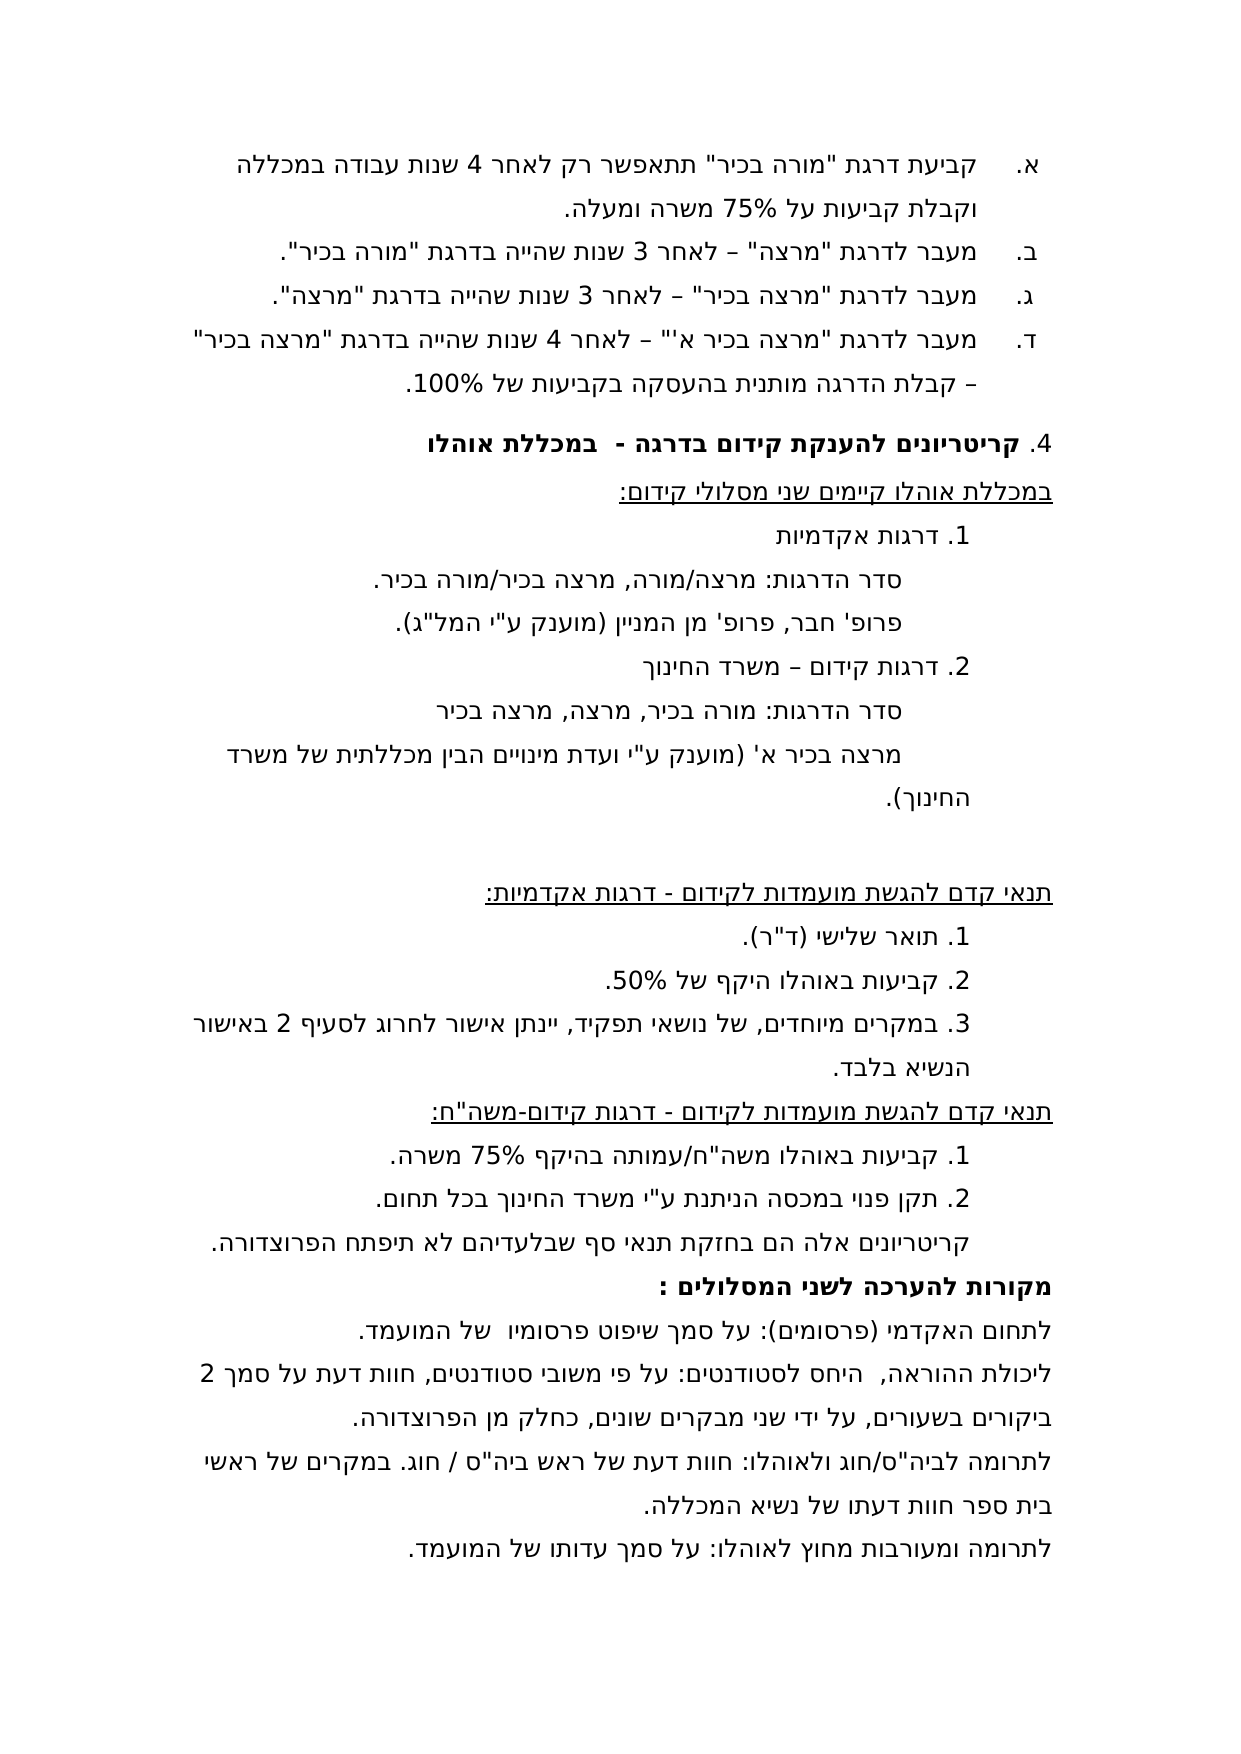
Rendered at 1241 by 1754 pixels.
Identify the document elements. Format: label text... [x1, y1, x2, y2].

text קריטריונים אלה הם בחזקת תנאי סף שבלעדיהם לא תיפתח הפרוצדורה. [187, 1228, 971, 1257]
text 1. קביעות באוהלו משה"ח/עמותה בהיקף 75% משרה. [187, 1141, 971, 1170]
text 4. קריטריונים להענקת קידום בדרגה - במכללת אוהלו [187, 429, 1053, 458]
text תנאי קדם להגשת מועמדות לקידום - דרגות אקדמיות: [187, 878, 1053, 907]
text לתרומה לביה"ס/חוג ולאוהלו: חוות דעת של ראש ביה"ס / חוג. במקרים של ראשי בית ספר חוות דעתו של נשיא המכללה. [187, 1447, 1053, 1520]
text 2. תקן פנוי במכסה הניתנת ע"י משרד החינוך בכל תחום. [187, 1184, 971, 1214]
text 1. תואר שלישי (ד"ר). [187, 922, 971, 951]
text לתחום האקדמי (פרסומים): על סמך שיפוט פרסומיו של המועמד. [187, 1316, 1053, 1345]
text לתרומה ומעורבות מחוץ לאוהלו: על סמך עדותו של המועמד. [187, 1534, 1053, 1564]
text 1. דרגות אקדמיות [187, 521, 971, 550]
list מעבר לדרגת "מרצה בכיר א'" – לאחר 4 שנות שהייה בדרגת "מרצה בכיר" – קבלת הדרגה מותנית בהעסקה בקביעות של 100%. [187, 325, 1015, 398]
text תנאי קדם להגשת מועמדות לקידום - דרגות קידום-משה"ח: [187, 1097, 1053, 1126]
text מקורות להערכה לשני המסלולים : [187, 1272, 1053, 1301]
text 2. דרגות קידום – משרד החינוך [187, 652, 971, 681]
text מרצה בכיר א' (מוענק ע"י ועדת מינויים הבין מכללתית של משרד החינוך). [187, 740, 971, 813]
list קביעת דרגת "מורה בכיר" תתאפשר רק לאחר 4 שנות עבודה במכללה וקבלת קביעות על 75% משרה ומעלה. [187, 150, 1015, 223]
text פרופ' חבר, פרופ' מן המניין (מוענק ע"י המל"ג). [187, 608, 971, 638]
text סדר הדרגות: מרצה/מורה, מרצה בכיר/מורה בכיר. [187, 565, 978, 594]
text 2. קביעות באוהלו היקף של 50%. [187, 966, 971, 995]
text ליכולת ההוראה, היחס לסטודנטים: על פי משובי סטודנטים, חוות דעת על סמך 2 ביקורים בשעורים, על ידי שני מבקרים שונים, כחלק מן הפרוצדורה. [187, 1359, 1053, 1432]
list מעבר לדרגת "מרצה בכיר" – לאחר 3 שנות שהייה בדרגת "מרצה". [187, 281, 1015, 310]
text 3. במקרים מיוחדים, של נושאי תפקיד, יינתן אישור לחרוג לסעיף 2 באישור הנשיא בלבד. [187, 1009, 971, 1082]
list מעבר לדרגת "מרצה" – לאחר 3 שנות שהייה בדרגת "מורה בכיר". [187, 237, 1015, 267]
text סדר הדרגות: מורה בכיר, מרצה, מרצה בכיר [187, 696, 971, 725]
text במכללת אוהלו קיימים שני מסלולי קידום: [187, 477, 1053, 506]
